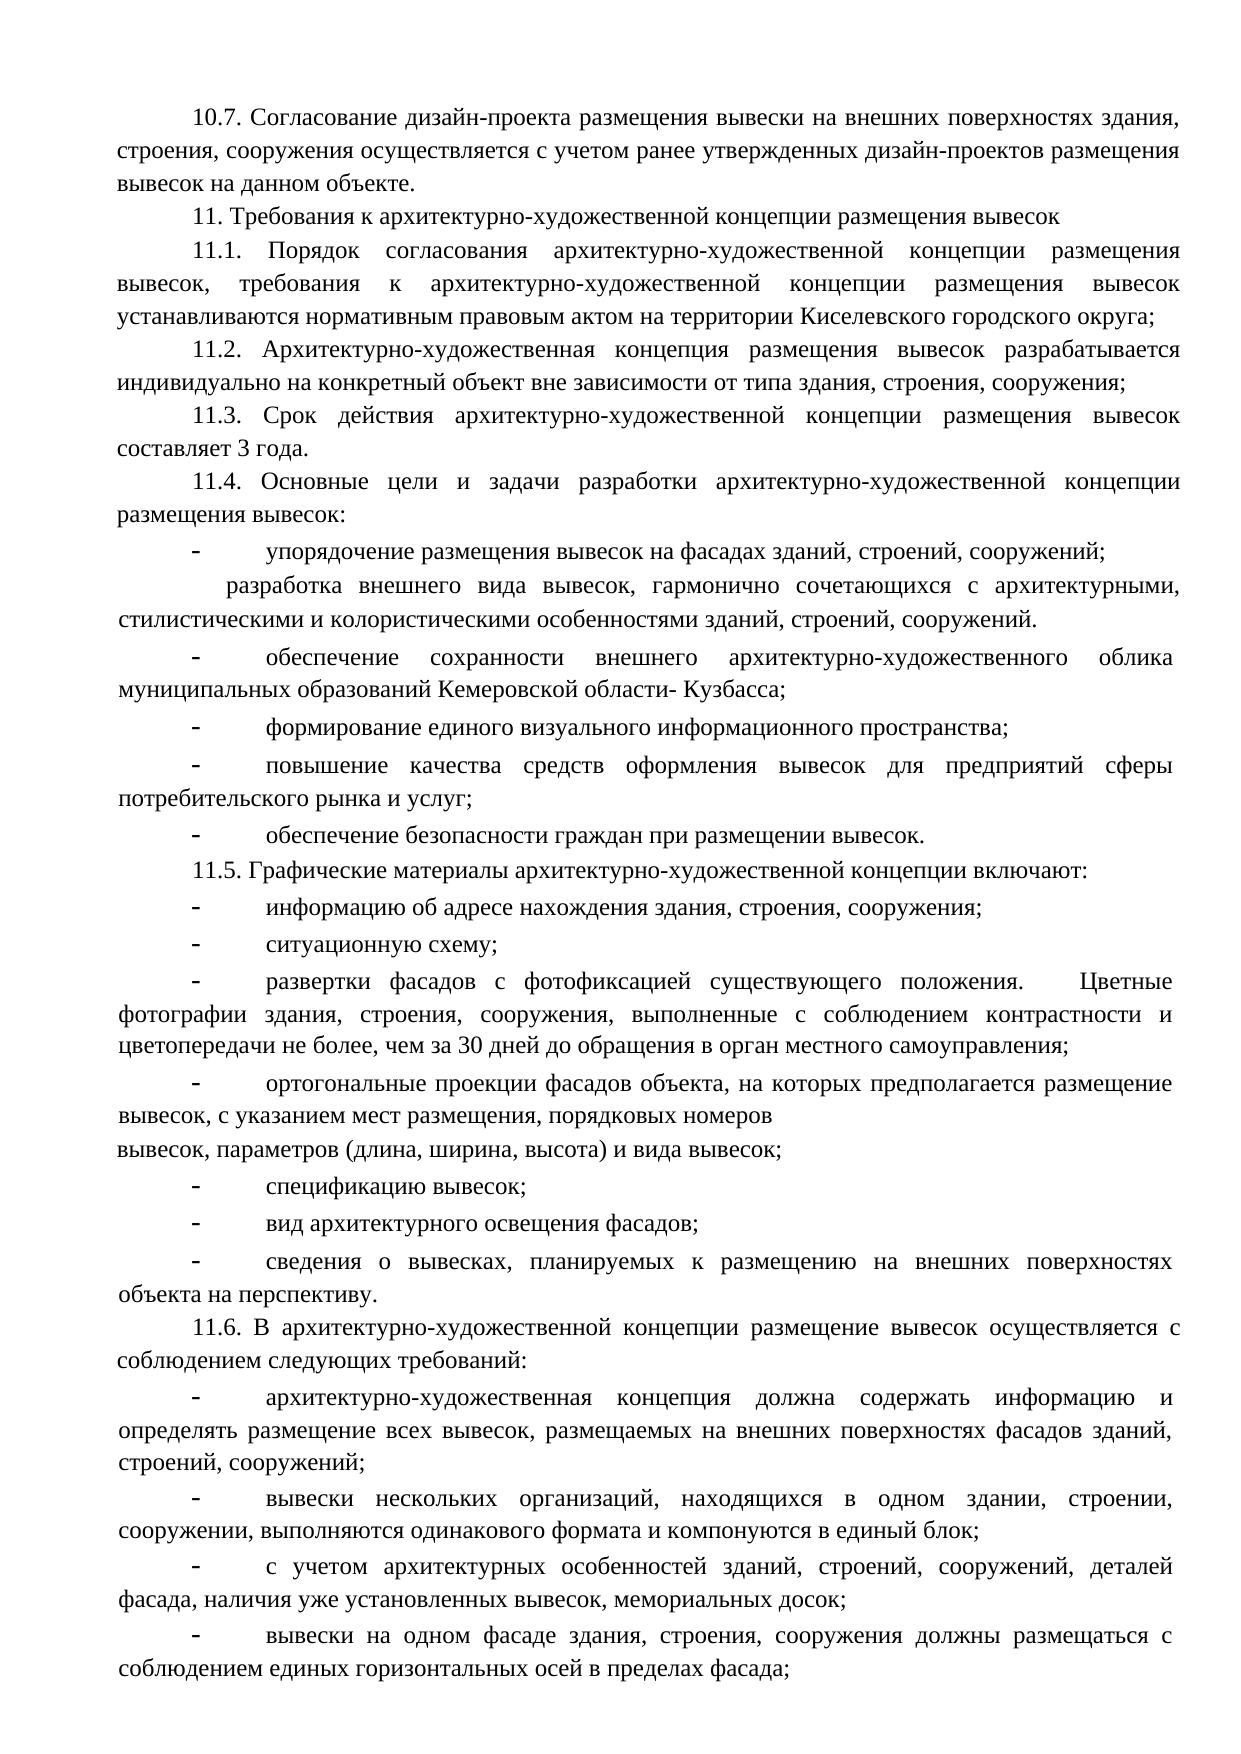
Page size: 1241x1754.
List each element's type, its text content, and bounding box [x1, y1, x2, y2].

list обеспечение безопасности граждан при размещении вывесок. [118, 816, 1173, 850]
list спецификацию вывесок; [118, 1167, 1173, 1200]
text 11. Требования к архитектурно-художественной концепции размещения вывесок [192, 201, 1181, 230]
list информацию об адресе нахождения здания, строения, сооружения; [118, 888, 1173, 921]
list упорядочение размещения вывесок на фасадах зданий, строений, сооружений; [118, 532, 1173, 566]
text 11.1. Порядок согласования архитектурно-художественной концепции размещения вывесок, требования к архитектурно-художественной концепции размещения вывесок устанавливаются нормативным правовым актом на территории Киселевского городского округа; [117, 235, 1181, 330]
text 11.4. Основные цели и задачи разработки архитектурно-художественной концепции размещения вывесок: [117, 466, 1181, 528]
list развертки фасадов с фотофиксацией существующего положения. Цветные фотографии здания, строения, сооружения, выполненные с соблюдением контрастности и цветопередачи не более, чем за 30 дней до обращения в орган местного самоуправления; [118, 962, 1173, 1059]
text вывесок, параметров (длина, ширина, высота) и вида вывесок; [117, 1134, 1173, 1162]
text разработка внешнего вида вывесок, гармонично сочетающихся с архитектурными, стилистическими и колористическими особенностями зданий, строений, сооружений. [118, 571, 1181, 632]
list вид архитектурного освещения фасадов; [118, 1204, 1173, 1237]
text 11.5. Графические материалы архитектурно-художественной концепции включают: [117, 855, 1181, 883]
list архитектурно-художественная концепция должна содержать информацию и определять размещение всех вывесок, размещаемых на внешних поверхностях фасадов зданий, строений, сооружений; [118, 1378, 1173, 1476]
list ситуационную схему; [118, 925, 1173, 958]
text 11.2. Архитектурно-художественная концепция размещения вывесок разрабатывается индивидуально на конкретный объект вне зависимости от типа здания, строения, сооружения; [117, 334, 1181, 396]
list ортогональные проекции фасадов объекта, на которых предполагается размещение вывесок, с указанием мест размещения, порядковых номеров [118, 1064, 1173, 1129]
text 11.6. В архитектурно-художественной концепции размещение вывесок осуществляется с соблюдением следующих требований: [117, 1312, 1181, 1374]
text 10.7. Согласование дизайн-проекта размещения вывески на внешних поверхностях здания, строения, сооружения осуществляется с учетом ранее утвержденных дизайн-проектов размещения вывесок на данном объекте. [117, 102, 1181, 197]
list вывески на одном фасаде здания, строения, сооружения должны размещаться с соблюдением единых горизонтальных осей в пределах фасада; [118, 1616, 1173, 1681]
list формирование единого визуального информационного пространства; [118, 708, 1173, 741]
list повышение качества средств оформления вывесок для предприятий сферы потребительского рынка и услуг; [118, 746, 1173, 812]
list обеспечение сохранности внешнего архитектурно-художественного облика муниципальных образований Кемеровской области- Кузбасса; [118, 638, 1173, 703]
list сведения о вывесках, планируемых к размещению на внешних поверхностях объекта на перспективу. [118, 1242, 1173, 1308]
text 11.3. Срок действия архитектурно-художественной концепции размещения вывесок составляет 3 года. [117, 400, 1181, 462]
list с учетом архитектурных особенностей зданий, строений, сооружений, деталей фасада, наличия уже установленных вывесок, мемориальных досок; [118, 1547, 1173, 1613]
list вывески нескольких организаций, находящихся в одном здании, строении, сооружении, выполняются одинакового формата и компонуются в единый блок; [118, 1479, 1173, 1544]
